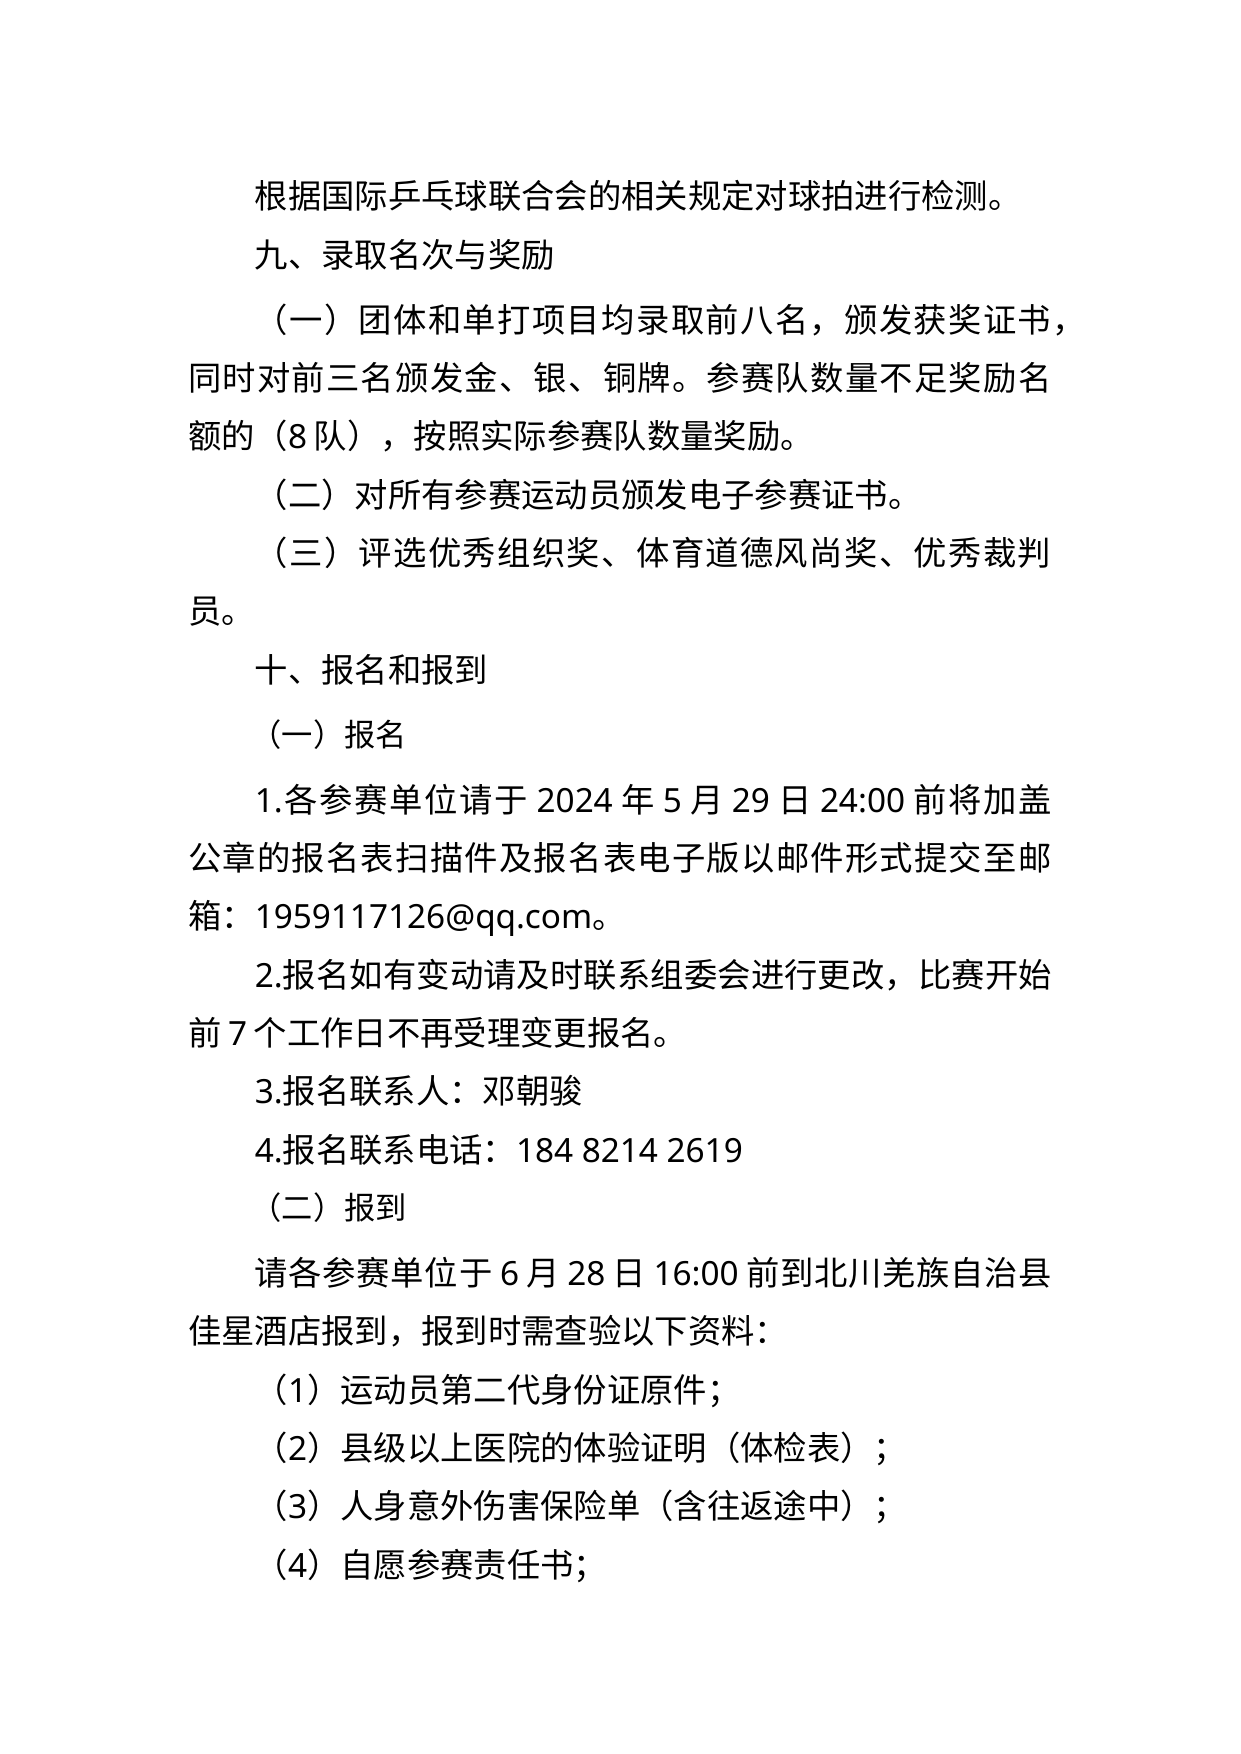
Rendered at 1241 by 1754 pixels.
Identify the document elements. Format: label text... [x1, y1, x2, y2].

text 4.报名联系电话：184 8214 2619 [188, 1115, 1052, 1174]
text 根据国际乒乓球联合会的相关规定对球拍进行检测。 [188, 162, 1052, 220]
text （2）县级以上医院的体验证明（体检表）； [188, 1414, 1052, 1472]
text 1.各参赛单位请于2024年5月29日24:00前将加盖公章的报名表扫描件及报名表电子版以邮件形式提交至邮箱：1959117126@qq.com。 [188, 765, 1052, 940]
text （3）人身意外伤害保险单（含往返途中）； [188, 1472, 1052, 1530]
text （4）自愿参赛责任书； [188, 1530, 1052, 1589]
text （二）对所有参赛运动员颁发电子参赛证书。 [188, 460, 1052, 519]
text （1）运动员第二代身份证原件； [188, 1355, 1052, 1414]
text （三）评选优秀组织奖、体育道德风尚奖、优秀裁判员。 [188, 519, 1052, 635]
text 3.报名联系人：邓朝骏 [188, 1057, 1052, 1115]
text 2.报名如有变动请及时联系组委会进行更改，比赛开始前7个工作日不再受理变更报名。 [188, 940, 1052, 1057]
text （一）报名 [188, 700, 1052, 765]
text 请各参赛单位于6月28日16:00前到北川羌族自治县佳星酒店报到，报到时需查验以下资料： [188, 1239, 1052, 1355]
text 九、录取名次与奖励 [188, 220, 1052, 285]
text （二）报到 [188, 1174, 1052, 1239]
text 十、报名和报到 [188, 635, 1052, 700]
text （一）团体和单打项目均录取前八名，颁发获奖证书，同时对前三名颁发金、银、铜牌。参赛队数量不足奖励名额的（8队），按照实际参赛队数量奖励。 [188, 285, 1052, 460]
